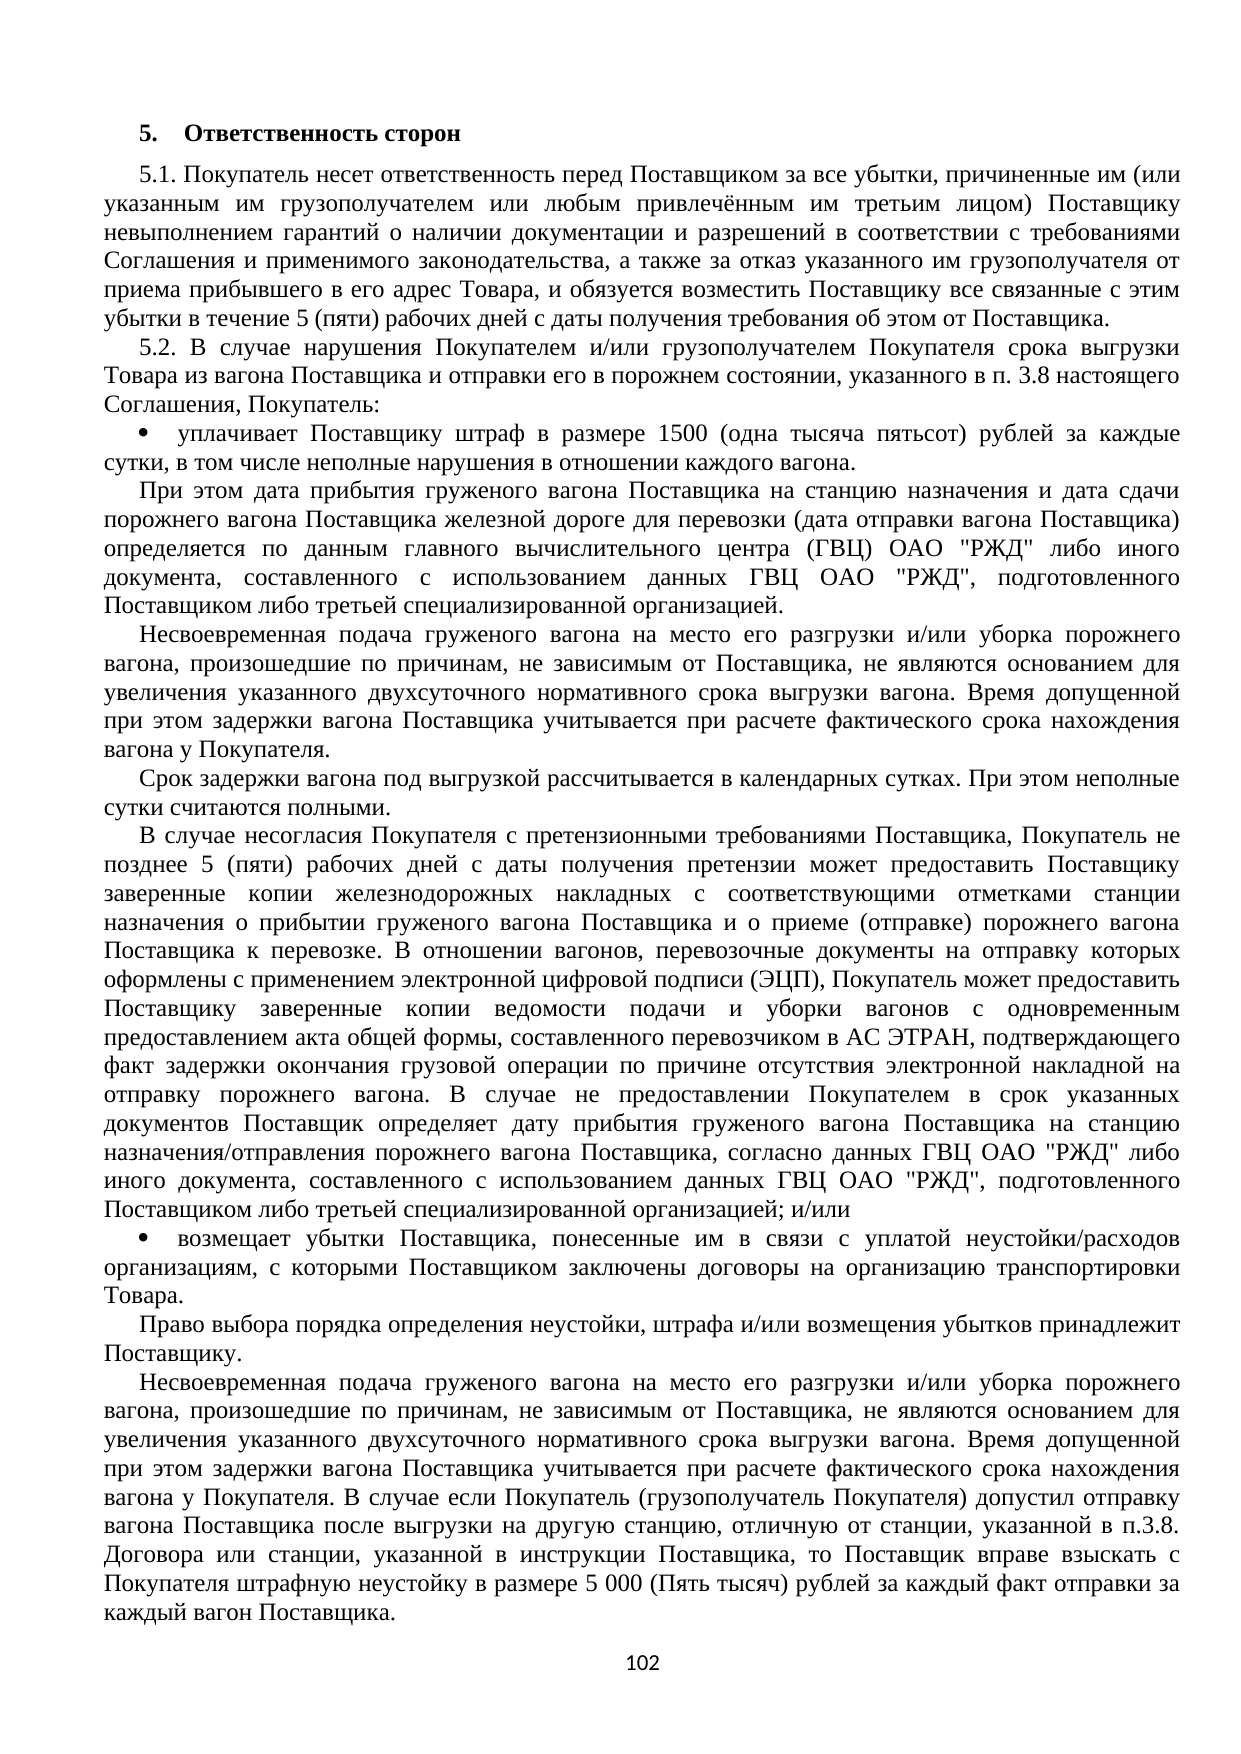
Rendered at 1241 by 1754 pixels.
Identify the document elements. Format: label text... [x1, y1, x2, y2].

list уплачивает Поставщику штраф в размере 1500 (одна тысяча пятьсот) рублей за каждые сутки, в том числе неполные нарушения в отношении каждого вагона. [103, 418, 1181, 476]
text В случае несогласия Покупателя с претензионными требованиями Поставщика, Покупатель не позднее 5 (пяти) рабочих дней с даты получения претензии может предоставить Поставщику заверенные копии железнодорожных накладных с соответствующими отметками станции назначения о прибытии груженого вагона Поставщика и о приеме (отправке) порожнего вагона Поставщика к перевозке. В отношении вагонов, перевозочные документы на отправку которых оформлены с применением электронной цифровой подписи (ЭЦП), Покупатель может предоставить Поставщику заверенные копии ведомости подачи и уборки вагонов с одновременным предоставлением акта общей формы, составленного перевозчиком в АС ЭТРАН, подтверждающего факт задержки окончания грузовой операции по причине отсутствия электронной накладной на отправку порожнего вагона. В случае не предоставлении Покупателем в срок указанных документов Поставщик определяет дату прибытия груженого вагона Поставщика на станцию назначения/отправления порожнего вагона Поставщика, согласно данных ГВЦ ОАО "РЖД" либо иного документа, составленного с использованием данных ГВЦ ОАО "РЖД", подготовленного Поставщиком либо третьей специализированной организацией; и/или [103, 821, 1181, 1223]
text При этом дата прибытия груженого вагона Поставщика на станцию назначения и дата сдачи порожнего вагона Поставщика железной дороге для перевозки (дата отправки вагона Поставщика) определяется по данным главного вычислительного центра (ГВЦ) ОАО "РЖД" либо иного документа, составленного с использованием данных ГВЦ ОАО "РЖД", подготовленного Поставщиком либо третьей специализированной организацией. [103, 476, 1181, 619]
text 5.1. Покупатель несет ответственность перед Поставщиком за все убытки, причиненные им (или указанным им грузополучателем или любым привлечённым им третьим лицом) Поставщику невыполнением гарантий о наличии документации и разрешений в соответствии с требованиями Соглашения и применимого законодательства, а также за отказ указанного им грузополучателя от приема прибывшего в его адрес Товара, и обязуется возместить Поставщику все связанные с этим убытки в течение 5 (пяти) рабочих дней с даты получения требования об этом от Поставщика. [103, 159, 1181, 332]
text 5.2. В случае нарушения Покупателем и/или грузополучателем Покупателя срока выгрузки Товара из вагона Поставщика и отправки его в порожнем состоянии, указанного в п. 3.8 настоящего Соглашения, Покупатель: [103, 332, 1181, 418]
list Ответственность сторон [103, 118, 1181, 147]
list возмещает убытки Поставщика, понесенные им в связи с уплатой неустойки/расходов организациям, с которыми Поставщиком заключены договоры на организацию транспортировки Товара. [103, 1223, 1181, 1309]
text Несвоевременная подача груженого вагона на место его разгрузки и/или уборка порожнего вагона, произошедшие по причинам, не зависимым от Поставщика, не являются основанием для увеличения указанного двухсуточного нормативного срока выгрузки вагона. Время допущенной при этом задержки вагона Поставщика учитывается при расчете фактического срока нахождения вагона у Покупателя. [103, 619, 1181, 763]
text Срок задержки вагона под выгрузкой рассчитывается в календарных сутках. При этом неполные сутки считаются полными. [103, 763, 1181, 821]
text Право выбора порядка определения неустойки, штрафа и/или возмещения убытков принадлежит Поставщику. [103, 1309, 1181, 1367]
text Несвоевременная подача груженого вагона на место его разгрузки и/или уборка порожнего вагона, произошедшие по причинам, не зависимым от Поставщика, не являются основанием для увеличения указанного двухсуточного нормативного срока выгрузки вагона. Время допущенной при этом задержки вагона Поставщика учитывается при расчете фактического срока нахождения вагона у Покупателя. В случае если Покупатель (грузополучатель Покупателя) допустил отправку вагона Поставщика после выгрузки на другую станцию, отличную от станции, указанной в п.3.8. Договора или станции, указанной в инструкции Поставщика, то Поставщик вправе взыскать с Покупателя штрафную неустойку в размере 5 000 (Пять тысяч) рублей за каждый факт отправки за каждый вагон Поставщика. [103, 1367, 1181, 1626]
